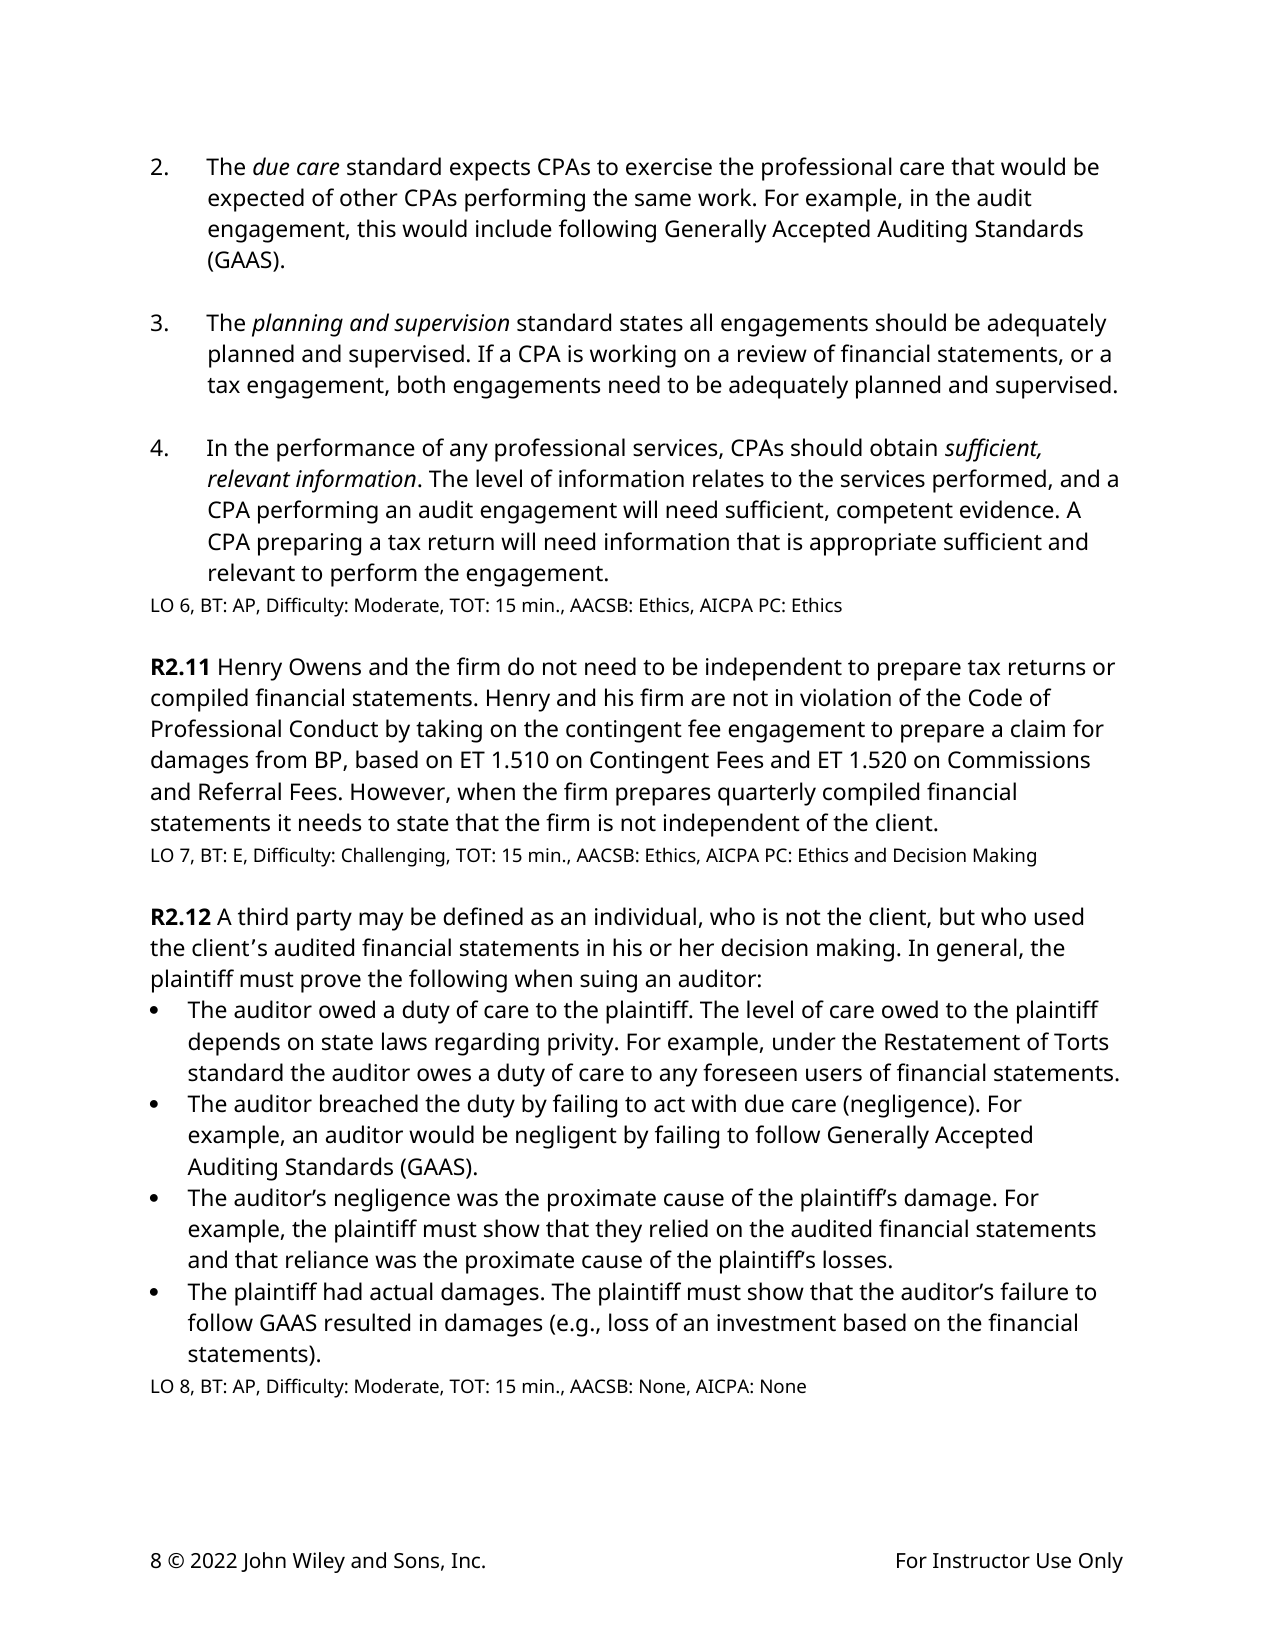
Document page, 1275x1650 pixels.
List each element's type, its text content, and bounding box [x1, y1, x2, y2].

list In the performance of any professional services, CPAs should obtain sufficient, relevant information. The level of information relates to the services performed, and a CPA performing an audit engagement will need sufficient, competent evidence. A CPA preparing a tax return will need information that is appropriate sufficient and relevant to perform the engagement. [150, 431, 1125, 587]
list The planning and supervision standard states all engagements should be adequately planned and supervised. If a CPA is working on a review of financial statements, or a tax engagement, both engagements need to be adequately planned and supervised. [150, 306, 1125, 400]
list The auditor breached the duty by failing to act with due care (negligence). For example, an auditor would be negligent by failing to follow Generally Accepted Auditing Standards (GAAS). [150, 1087, 1125, 1181]
list The auditor’s negligence was the proximate cause of the plaintiff’s damage. For example, the plaintiff must show that they relied on the audited financial statements and that reliance was the proximate cause of the plaintiff’s losses. [150, 1181, 1125, 1275]
text R2.12 A third party may be defined as an individual, who is not the client, but who used the client’s audited financial statements in his or her decision making. In general, the plaintiff must prove the following when suing an auditor: [150, 900, 1125, 994]
text R2.11 Henry Owens and the firm do not need to be independent to prepare tax returns or compiled financial statements. Henry and his firm are not in violation of the Code of Professional Conduct by taking on the contingent fee engagement to prepare a claim for damages from BP, based on ET 1.510 on Contingent Fees and ET 1.520 on Commissions and Referral Fees. However, when the firm prepares quarterly compiled financial statements it needs to state that the firm is not independent of the client. [150, 650, 1125, 837]
text LO 7, BT: E, Difficulty: Challenging, TOT: 15 min., AACSB: Ethics, AICPA PC: Ethics and Decision Making [150, 837, 1125, 869]
text LO 8, BT: AP, Difficulty: Moderate, TOT: 15 min., AACSB: None, AICPA: None [150, 1369, 1125, 1400]
text LO 6, BT: AP, Difficulty: Moderate, TOT: 15 min., AACSB: Ethics, AICPA PC: Ethics [150, 587, 1125, 619]
list The plaintiff had actual damages. The plaintiff must show that the auditor’s failure to follow GAAS resulted in damages (e.g., loss of an investment based on the financial statements). [150, 1275, 1125, 1369]
list The due care standard expects CPAs to exercise the professional care that would be expected of other CPAs performing the same work. For example, in the audit engagement, this would include following Generally Accepted Auditing Standards (GAAS). [150, 150, 1125, 275]
list The auditor owed a duty of care to the plaintiff. The level of care owed to the plaintiff depends on state laws regarding privity. For example, under the Restatement of Torts standard the auditor owes a duty of care to any foreseen users of financial statements. [150, 994, 1125, 1087]
